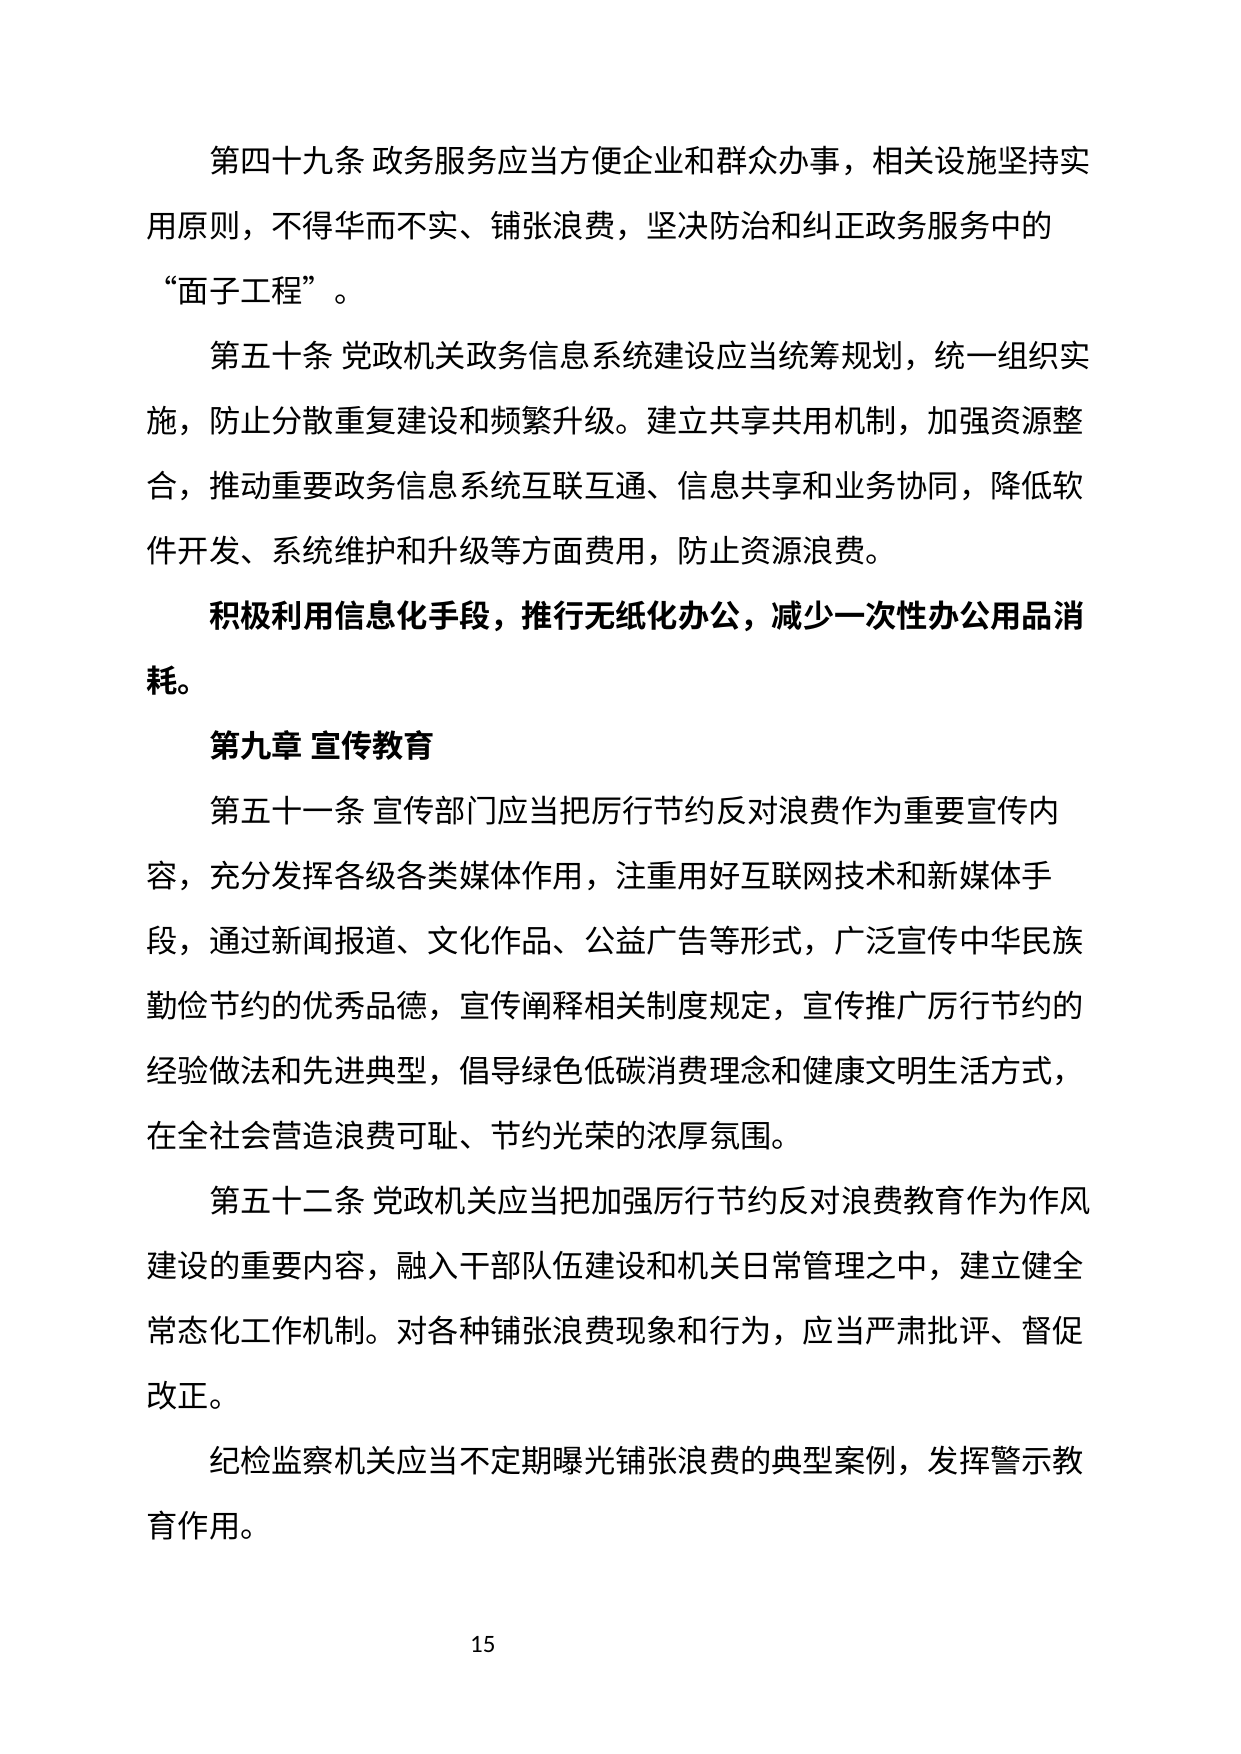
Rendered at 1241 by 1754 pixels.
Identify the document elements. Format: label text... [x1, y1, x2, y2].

text 积极利用信息化手段，推行无纸化办公，减少一次性办公用品消耗。 [146, 582, 1094, 712]
text 第五十条 党政机关政务信息系统建设应当统筹规划，统一组织实施，防止分散重复建设和频繁升级。建立共享共用机制，加强资源整合，推动重要政务信息系统互联互通、信息共享和业务协同，降低软件开发、系统维护和升级等方面费用，防止资源浪费。 [146, 322, 1094, 582]
text 纪检监察机关应当不定期曝光铺张浪费的典型案例，发挥警示教育作用。 [146, 1427, 1094, 1557]
text 第五十一条 宣传部门应当把厉行节约反对浪费作为重要宣传内容，充分发挥各级各类媒体作用，注重用好互联网技术和新媒体手段，通过新闻报道、文化作品、公益广告等形式，广泛宣传中华民族勤俭节约的优秀品德，宣传阐释相关制度规定，宣传推广厉行节约的经验做法和先进典型，倡导绿色低碳消费理念和健康文明生活方式，在全社会营造浪费可耻、节约光荣的浓厚氛围。 [146, 777, 1094, 1167]
text 第九章 宣传教育 [146, 712, 1094, 777]
text 第四十九条 政务服务应当方便企业和群众办事，相关设施坚持实用原则，不得华而不实、铺张浪费，坚决防治和纠正政务服务中的“面子工程”。 [146, 127, 1094, 322]
text 第五十二条 党政机关应当把加强厉行节约反对浪费教育作为作风建设的重要内容，融入干部队伍建设和机关日常管理之中，建立健全常态化工作机制。对各种铺张浪费现象和行为，应当严肃批评、督促改正。 [146, 1167, 1094, 1427]
